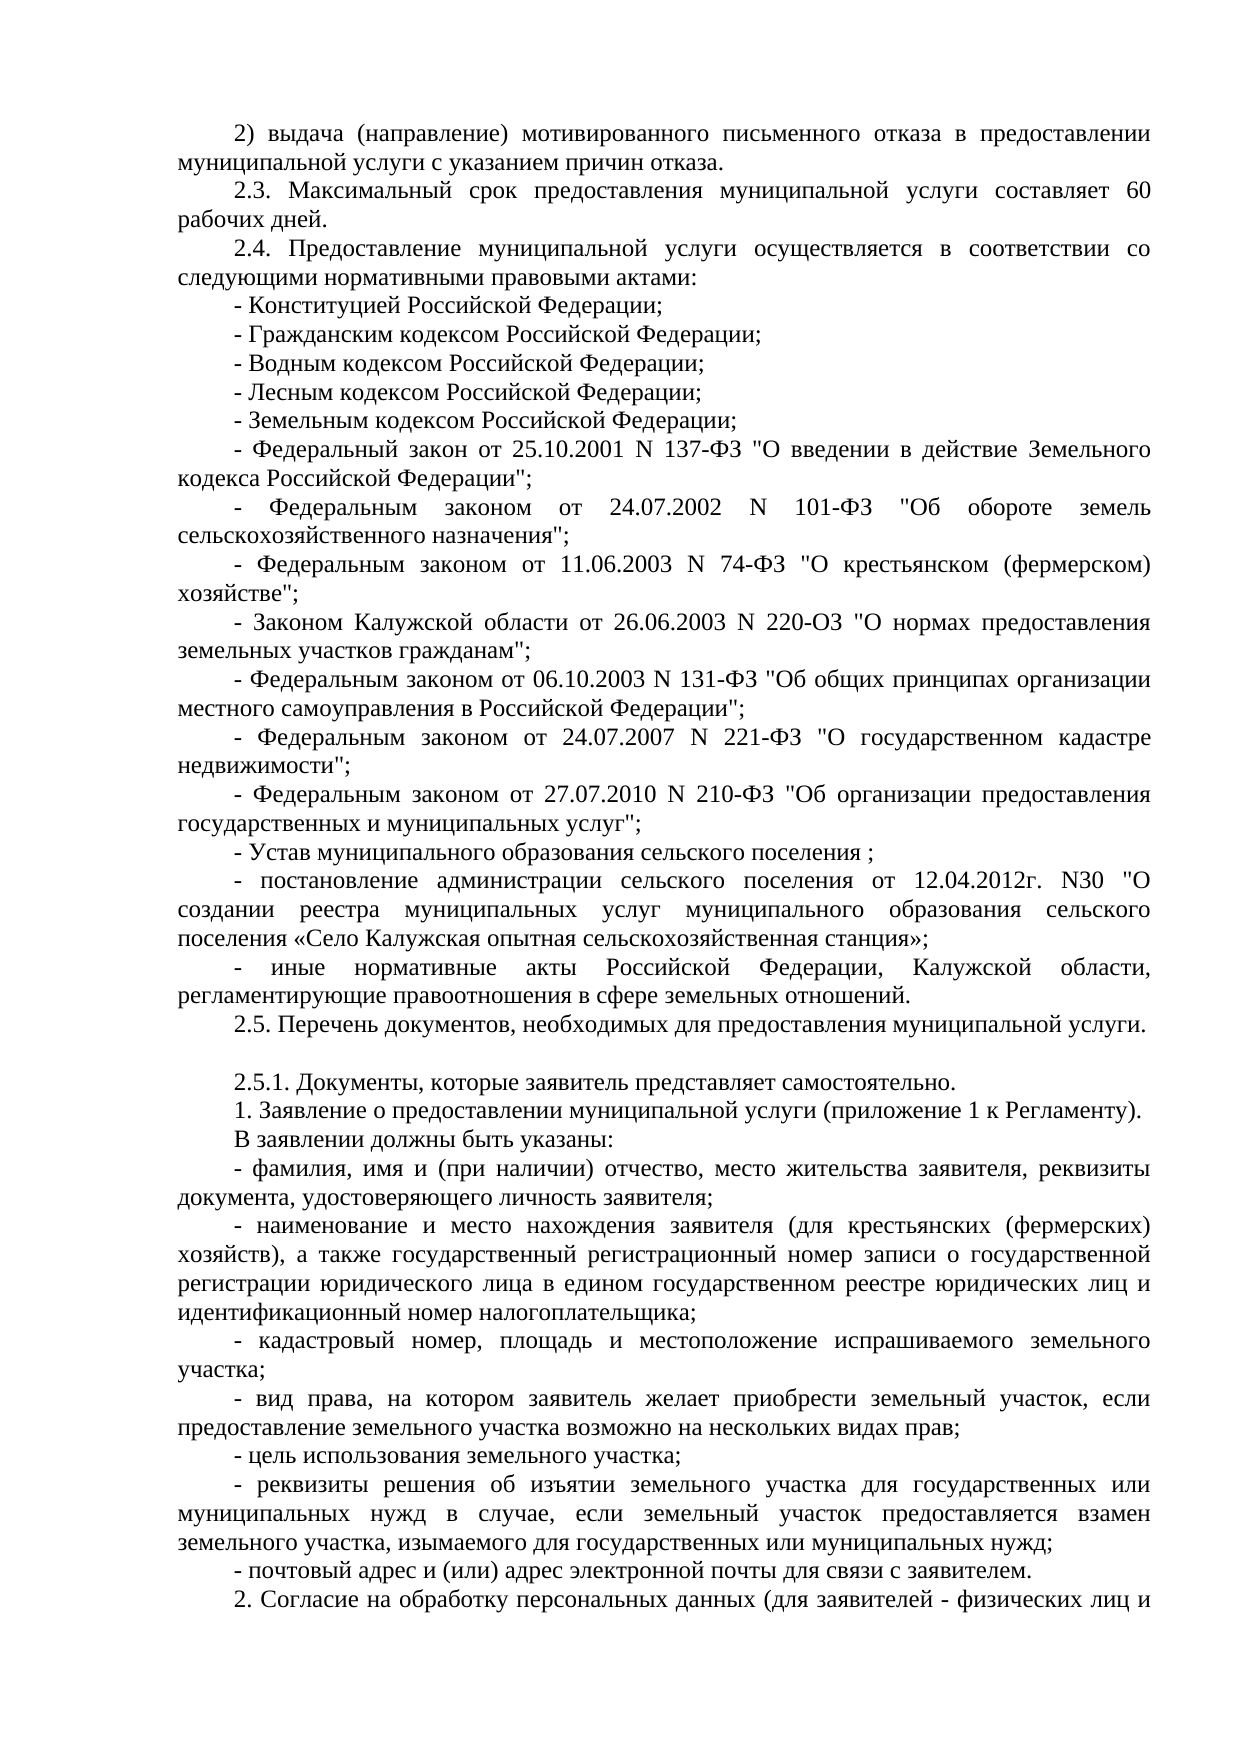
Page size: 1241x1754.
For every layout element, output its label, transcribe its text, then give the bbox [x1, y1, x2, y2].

text - почтовый адрес и (или) адрес электронной почты для связи с заявителем. [177, 1556, 1152, 1584]
text 2.5.1. Документы, которые заявитель представляет самостоятельно. [177, 1067, 1152, 1096]
text В заявлении должны быть указаны: [177, 1124, 1152, 1153]
text - Законом Калужской области от 26.06.2003 N 220-ОЗ "О нормах предоставления земельных участков гражданам"; [177, 607, 1152, 664]
text - цель использования земельного участка; [177, 1441, 1152, 1469]
text 1. Заявление о предоставлении муниципальной услуги (приложение 1 к Регламенту). [177, 1096, 1152, 1124]
text 2) выдача (направление) мотивированного письменного отказа в предоставлении муниципальной услуги с указанием причин отказа. [177, 118, 1152, 176]
text 2.4. Предоставление муниципальной услуги осуществляется в соответствии со следующими нормативными правовыми актами: [177, 233, 1152, 291]
text - Земельным кодексом Российской Федерации; [177, 406, 1152, 434]
text - Федеральным законом от 27.07.2010 N 210-ФЗ "Об организации предоставления государственных и муниципальных услуг"; [177, 779, 1152, 837]
text - Лесным кодексом Российской Федерации; [177, 377, 1152, 406]
text - постановление администрации сельского поселения от 12.04.2012г. N30 "О создании реестра муниципальных услуг муниципального образования сельского поселения «Село Калужская опытная сельскохозяйственная станция»; [177, 866, 1152, 952]
text - фамилия, имя и (при наличии) отчество, место жительства заявителя, реквизиты документа, удостоверяющего личность заявителя; [177, 1153, 1152, 1211]
text - кадастровый номер, площадь и местоположение испрашиваемого земельного участка; [177, 1326, 1152, 1383]
text - иные нормативные акты Российской Федерации, Калужской области, регламентирующие правоотношения в сфере земельных отношений. [177, 952, 1152, 1009]
text - Водным кодексом Российской Федерации; [177, 348, 1152, 377]
text - Федеральным законом от 24.07.2007 N 221-ФЗ "О государственном кадастре недвижимости"; [177, 722, 1152, 779]
text - Федеральным законом от 11.06.2003 N 74-ФЗ "О крестьянском (фермерском) хозяйстве"; [177, 549, 1152, 607]
text 2.5. Перечень документов, необходимых для предоставления муниципальной услуги. [177, 1009, 1152, 1038]
text - Устав муниципального образования сельского поселения ; [177, 837, 1152, 866]
text - Гражданским кодексом Российской Федерации; [177, 319, 1152, 348]
text - реквизиты решения об изъятии земельного участка для государственных или муниципальных нужд в случае, если земельный участок предоставляется взамен земельного участка, изымаемого для государственных или муниципальных нужд; [177, 1469, 1152, 1556]
text - Федеральным законом от 06.10.2003 N 131-ФЗ "Об общих принципах организации местного самоуправления в Российской Федерации"; [177, 664, 1152, 722]
text - Конституцией Российской Федерации; [177, 291, 1152, 319]
text - Федеральным законом от 24.07.2002 N 101-ФЗ "Об обороте земель сельскохозяйственного назначения"; [177, 492, 1152, 549]
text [177, 1584, 1152, 1613]
text - Федеральный закон от 25.10.2001 N 137-ФЗ "О введении в действие Земельного кодекса Российской Федерации"; [177, 434, 1152, 492]
text - вид права, на котором заявитель желает приобрести земельный участок, если предоставление земельного участка возможно на нескольких видах прав; [177, 1383, 1152, 1441]
text 2.3. Максимальный срок предоставления муниципальной услуги составляет 60 рабочих дней. [177, 176, 1152, 233]
text - наименование и место нахождения заявителя (для крестьянских (фермерских) хозяйств), а также государственный регистрационный номер записи о государственной регистрации юридического лица в едином государственном реестре юридических лиц и идентификационный номер налогоплательщика; [177, 1211, 1152, 1326]
